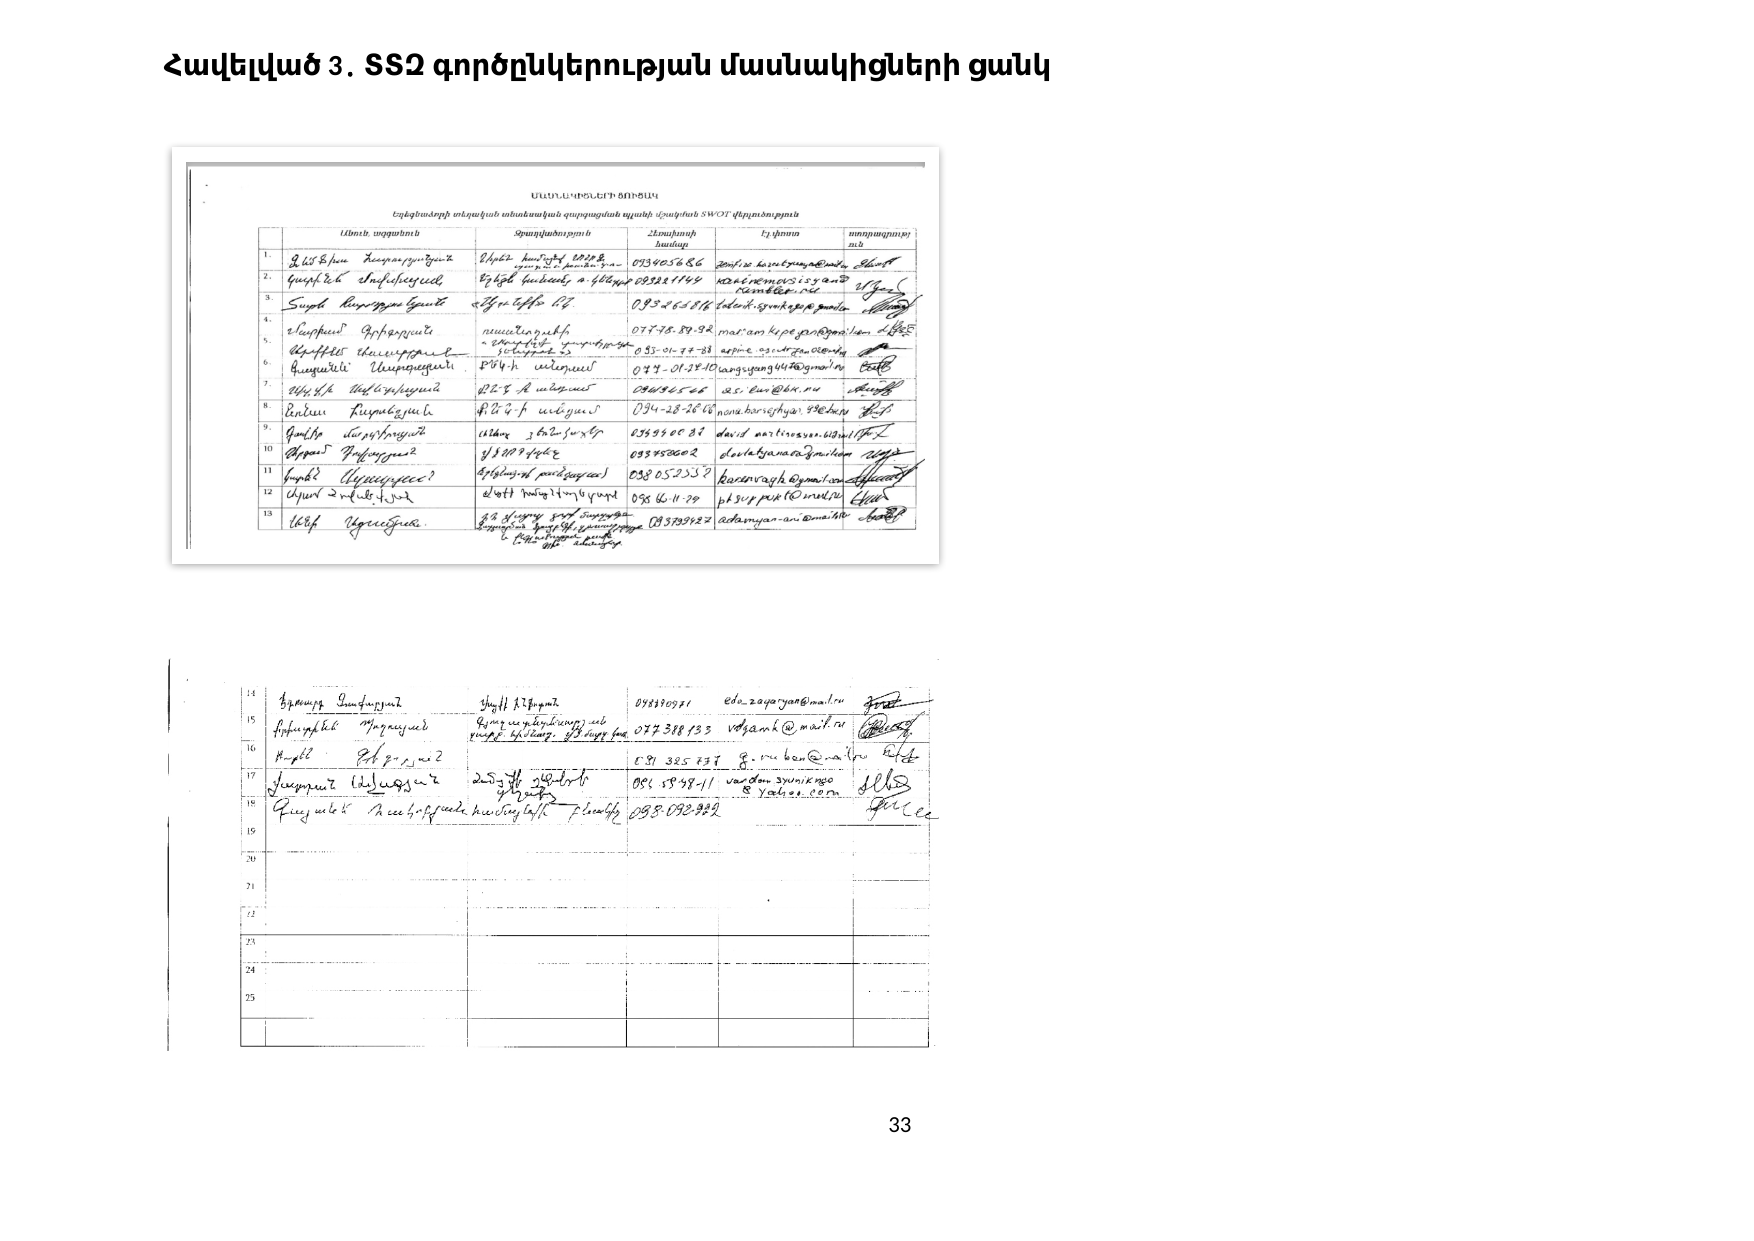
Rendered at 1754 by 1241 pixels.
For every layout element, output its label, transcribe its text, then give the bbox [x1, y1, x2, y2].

text Հավելված 3․ ՏՏԶ գործընկերության մասնակիցների ցանկ [164, 47, 1636, 83]
picture [189, 167, 925, 549]
picture [166, 659, 939, 1051]
